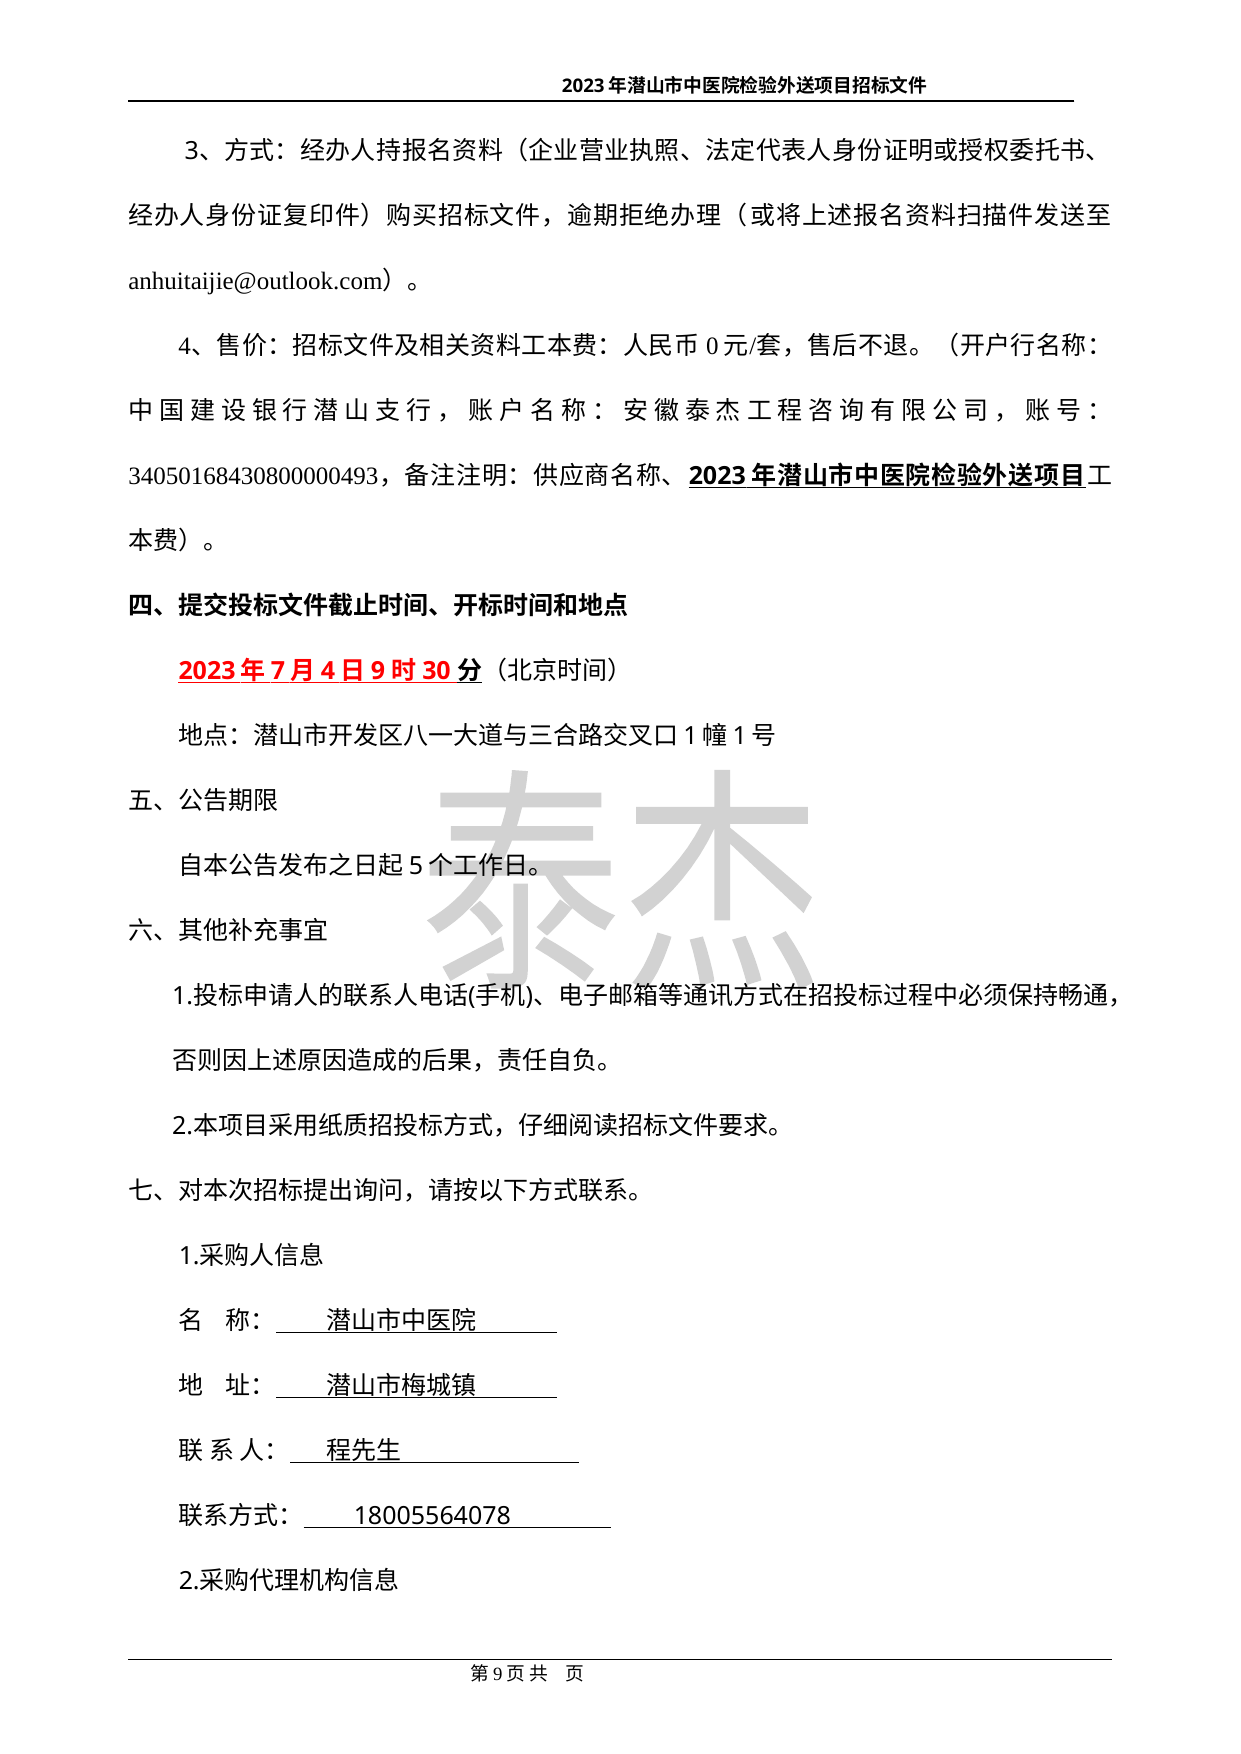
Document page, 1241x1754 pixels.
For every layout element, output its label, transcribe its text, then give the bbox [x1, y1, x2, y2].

text 五、公告期限 [128, 766, 1112, 831]
text 2.本项目采用纸质招投标方式，仔细阅读招标文件要求。 [172, 1091, 1112, 1156]
text 自本公告发布之日起5个工作日。 [128, 831, 1112, 896]
text 七、对本次招标提出询问，请按以下方式联系。 [128, 1156, 1112, 1221]
text 联系方式： 18005564078 [128, 1481, 1112, 1546]
text 1.采购人信息 [128, 1221, 1112, 1286]
text 2.采购代理机构信息 [128, 1546, 1112, 1611]
text 1.投标申请人的联系人电话(手机)、电子邮箱等通讯方式在招投标过程中必须保持畅通，否则因上述原因造成的后果，责任自负。 [172, 961, 1112, 1091]
text 联 系 人： 程先生 [128, 1416, 1112, 1481]
text 3、方式：经办人持报名资料（企业营业执照、法定代表人身份证明或授权委托书、经办人身份证复印件）购买招标文件，逾期拒绝办理（或将上述报名资料扫描件发送至anhuitaijie@outlook.com）。 [128, 116, 1112, 311]
text 地点：潜山市开发区八一大道与三合路交叉口1幢1号 [128, 701, 1112, 766]
text 名 称： 潜山市中医院 [128, 1286, 1112, 1351]
text 四、提交投标文件截止时间、开标时间和地点 [128, 571, 1112, 636]
text 4、售价：招标文件及相关资料工本费：人民币 0元/套，售后不退。（开户行名称： 中国建设银行潜山支行，账户名称：安徽泰杰工程咨询有限公司，账号：34050168430800000493，备注注明：供应商名称、2023年潜山市中医院检验外送项目工本费）。 [128, 311, 1112, 571]
text 地 址： 潜山市梅城镇 [128, 1351, 1112, 1416]
text 六、其他补充事宜 [128, 896, 1112, 961]
text 2023年7月 4日 9 时 30 分（北京时间） [128, 636, 1112, 701]
